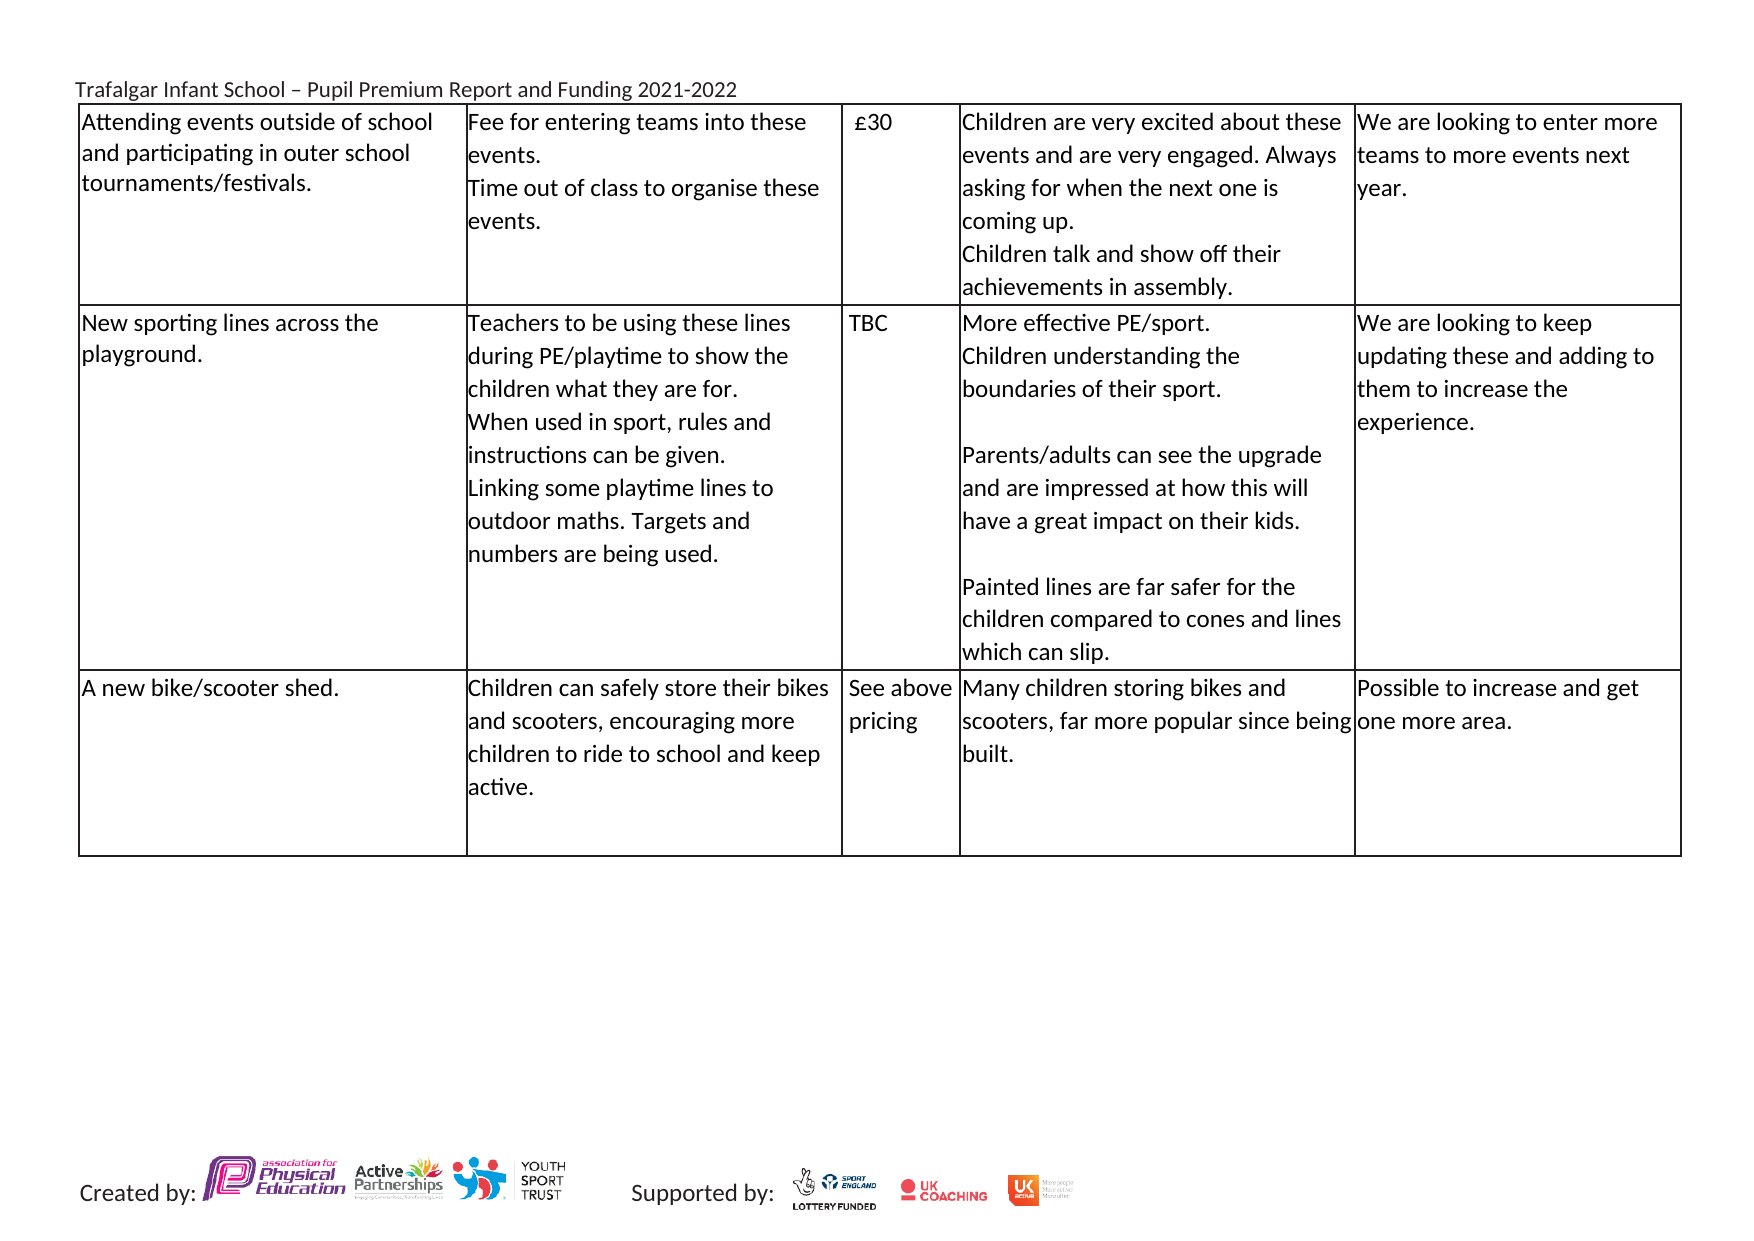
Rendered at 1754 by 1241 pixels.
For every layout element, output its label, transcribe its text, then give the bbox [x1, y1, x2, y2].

picture [1008, 1174, 1073, 1206]
table_cell We are looking to keep updating these and adding to them to increase the experience. [1356, 306, 1680, 669]
picture [920, 1181, 987, 1201]
table_cell Possible to increase and get one more area. [1356, 671, 1680, 854]
picture [202, 1156, 565, 1201]
table_cell See above pricing [843, 671, 959, 854]
table_cell New sporting lines across the playground. [80, 306, 466, 669]
table_cell Attending events outside of school and participating in outer school tournaments/festivals. [80, 105, 466, 304]
table_cell More effective PE/sport. Children understanding the boundaries of their sport. Parents/adults can see the upgrade and are impressed at how this will have a great impact on their kids. Painted lines are far safer for the children compared to cones and lines which can slip. [961, 306, 1354, 669]
table_cell Many children storing bikes and scooters, far more popular since being built. [961, 671, 1354, 854]
table_cell £30 [843, 105, 959, 304]
table_cell A new bike/scooter shed. [80, 671, 466, 854]
table_cell We are looking to enter more teams to more events next year. [1356, 105, 1680, 304]
table_cell Teachers to be using these lines during PE/playtime to show the children what they are for. When used in sport, rules and instructions can be given. Linking some playtime lines to outdoor maths. Targets and numbers are being used. [468, 306, 841, 669]
table_cell Children are very excited about these events and are very engaged. Always asking for when the next one is coming up. Children talk and show off their achievements in assembly. [961, 105, 1354, 304]
picture [793, 1168, 876, 1210]
table_cell TBC [843, 306, 959, 669]
table_cell Children can safely store their bikes and scooters, encouraging more children to ride to school and keep active. [468, 671, 841, 854]
table_cell Fee for entering teams into these events. Time out of class to organise these events. [468, 105, 841, 304]
